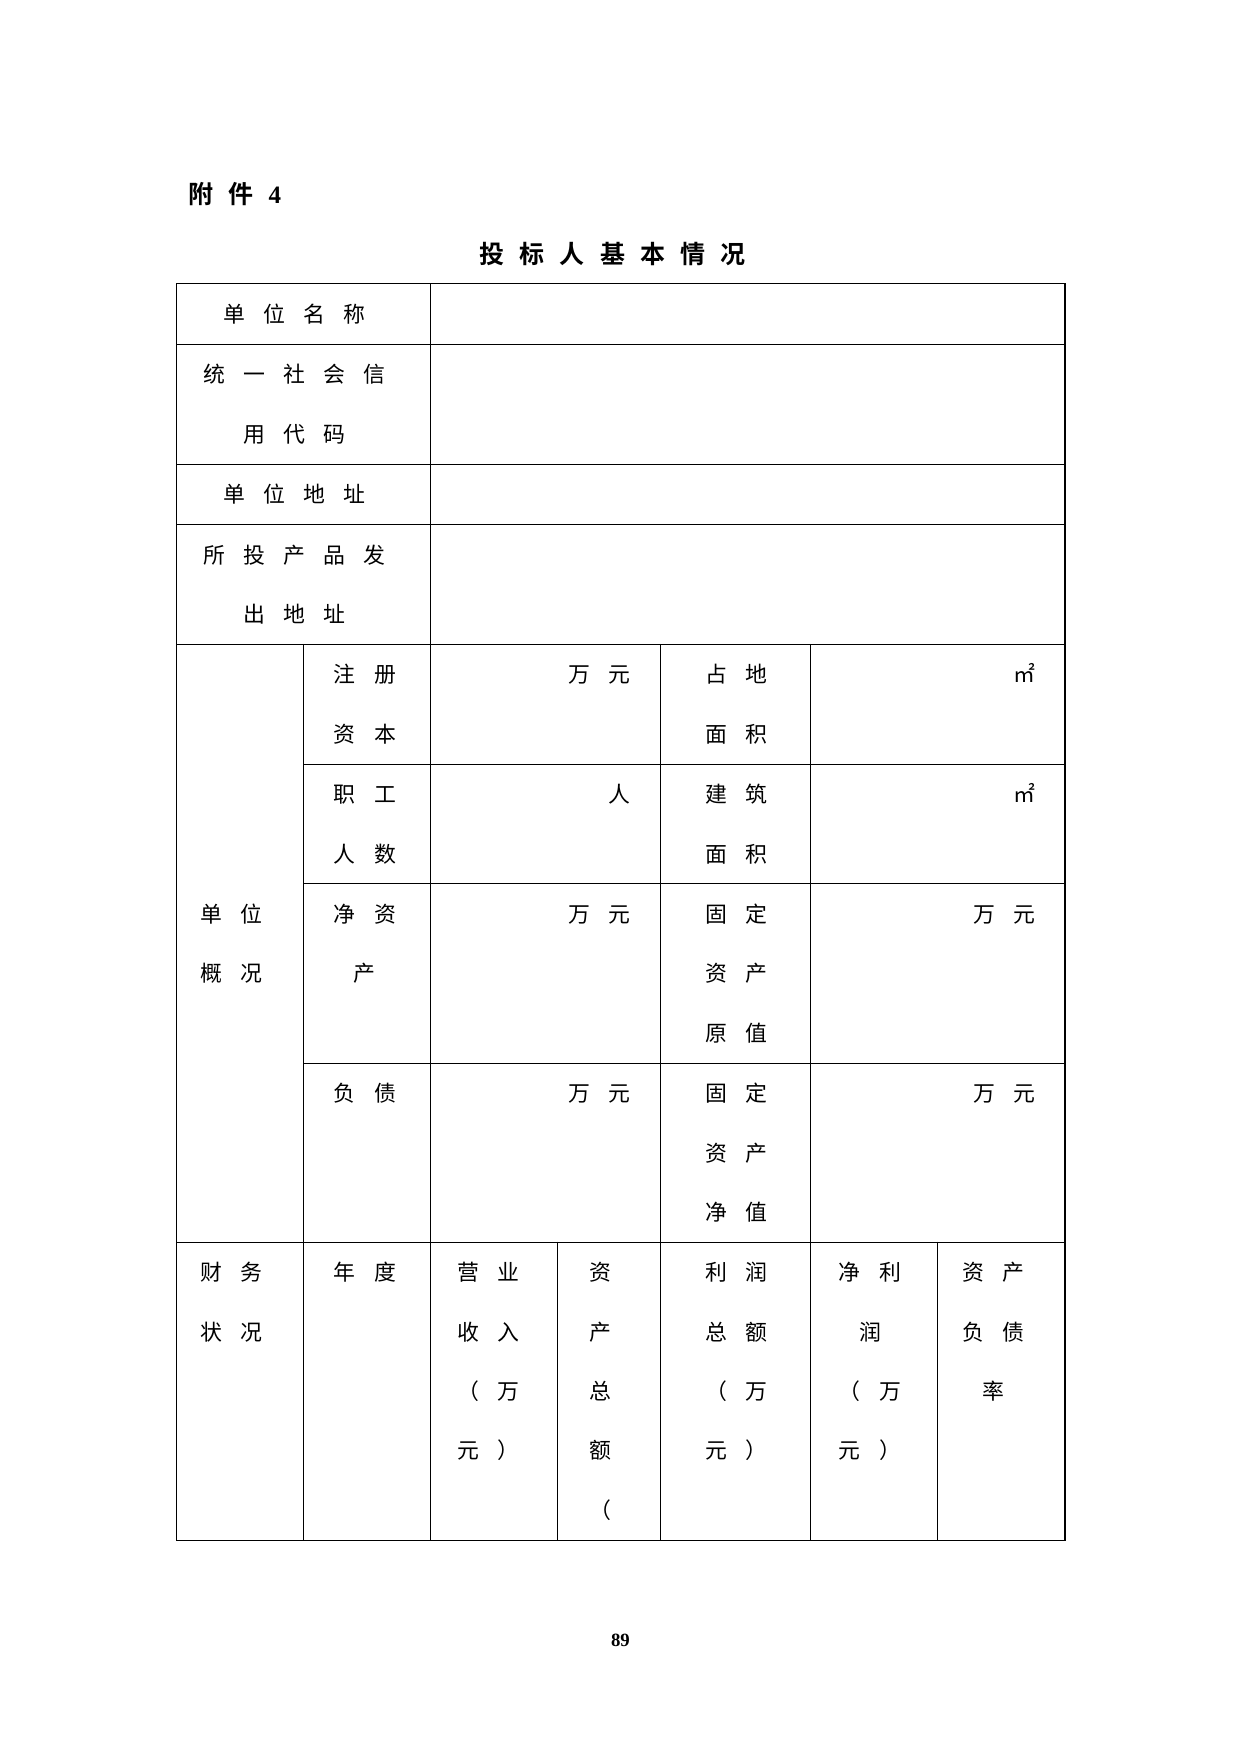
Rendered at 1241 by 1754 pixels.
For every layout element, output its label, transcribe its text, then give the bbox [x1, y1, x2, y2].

table_cell 万元 [431, 884, 660, 1062]
table_cell [431, 525, 1064, 644]
text 附件4 [188, 164, 1052, 224]
table_header [431, 284, 1064, 344]
text 投标人基本情况 [188, 224, 1052, 283]
table_header 单位名称 [177, 284, 430, 344]
table_cell 资产总额（万元） [558, 1243, 660, 1539]
table_cell 万元 [811, 884, 1064, 1062]
table_cell 建筑面积 [661, 765, 810, 883]
table_cell 利润总额 （万元） [661, 1243, 810, 1539]
table_cell 万元 [811, 1064, 1064, 1242]
table_cell 万元 [431, 645, 660, 763]
table_cell 单位概况 [177, 645, 303, 1242]
table_cell 净资产 [304, 884, 430, 1062]
table_cell 固定资产原值 [661, 884, 810, 1062]
table_cell 人 [431, 765, 660, 883]
table_cell 统一社会信用代码 [177, 345, 430, 463]
table_cell 职工人数 [304, 765, 430, 883]
table_cell ㎡ [811, 765, 1064, 883]
table_cell 财务状况 [177, 1243, 303, 1539]
table_cell [431, 465, 1064, 524]
table_cell ㎡ [811, 645, 1064, 763]
table_cell 所投产品发出地址 [177, 525, 430, 644]
table_cell 营业收入（万元） [431, 1243, 557, 1539]
table_cell 注册资本 [304, 645, 430, 763]
table_cell 固定资产净值 [661, 1064, 810, 1242]
table_cell 单位地址 [177, 465, 430, 524]
table_cell 资产负债率 [938, 1243, 1064, 1539]
table_cell 万元 [431, 1064, 660, 1242]
table_cell [431, 345, 1064, 463]
table_cell 负债 [304, 1064, 430, 1242]
table_cell 年度 [304, 1243, 430, 1539]
table_cell 占地面积 [661, 645, 810, 763]
table_cell 净利润 （万元） [811, 1243, 937, 1539]
